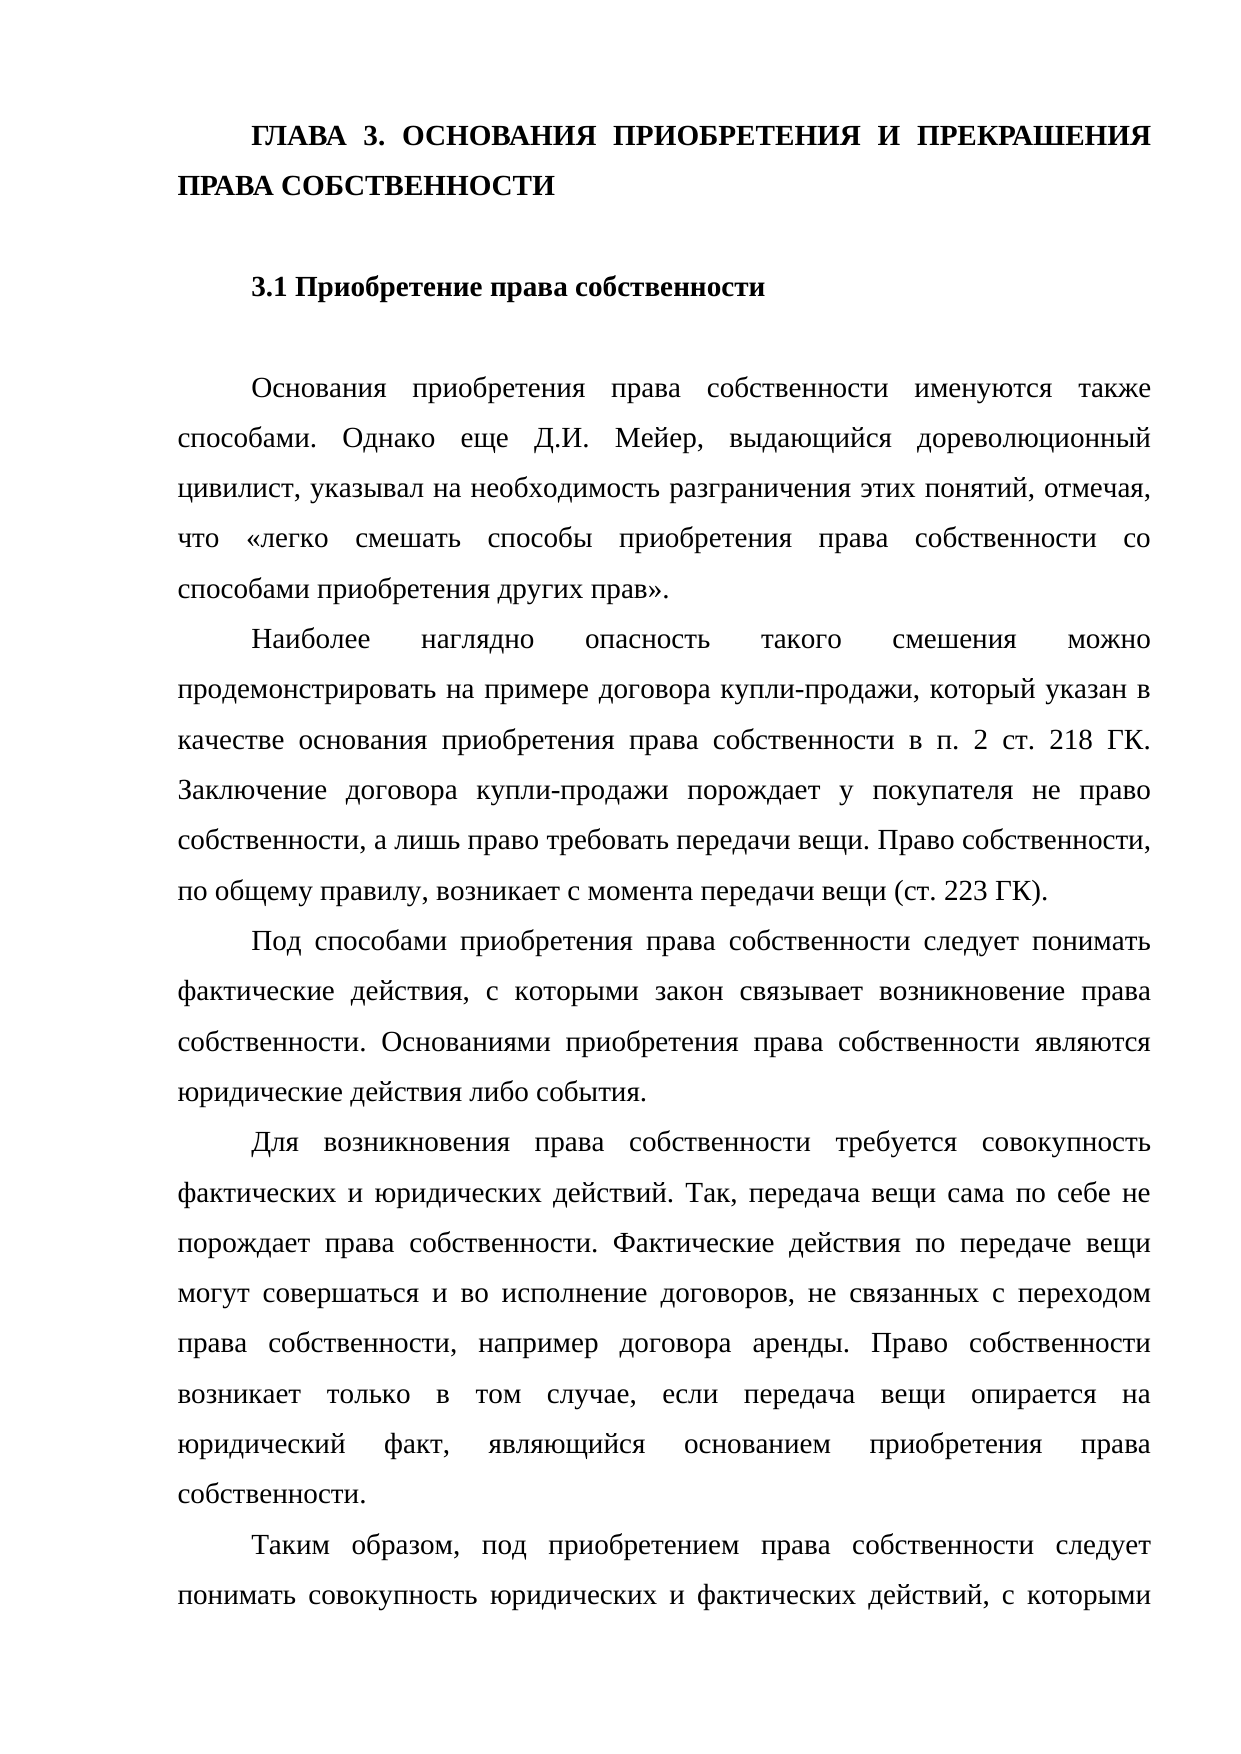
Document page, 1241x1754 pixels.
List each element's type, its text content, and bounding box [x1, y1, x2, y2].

text Под способами приобретения права собственности следует понимать фактические действия, с которыми закон связывает возникновение права собственности. Основаниями приобретения права собственности являются юридические действия либо события. [177, 923, 1152, 1108]
text Наиболее наглядно опасность такого смешения можно продемонстрировать на примере договора купли-продажи, который указан в качестве основания приобретения права собственности в п. 2 ст. 218 ГК. Заключение договора купли-продажи порождает у покупателя не право собственности, а лишь право требовать передачи вещи. Право собственности, по общему правилу, возникает с момента передачи вещи (ст. 223 ГК). [177, 621, 1152, 906]
text Для возникновения права собственности требуется совокупность фактических и юридических действий. Так, передача вещи сама по себе не порождает права собственности. Фактические действия по передаче вещи могут совершаться и во исполнение договоров, не связанных с переходом права собственности, например договора аренды. Право собственности возникает только в том случае, если передача вещи опирается на юридический факт, являющийся основанием приобретения права собственности. [177, 1124, 1152, 1510]
text Основания приобретения права собственности именуются также способами. Однако еще Д.И. Мейер, выдающийся дореволюционный цивилист, указывал на необходимость разграничения этих понятий, отмечая, что «легко смешать способы приобретения права собственности со способами приобретения других прав». [177, 370, 1152, 604]
subtitle ГЛАВА 3. ОСНОВАНИЯ ПРИОБРЕТЕНИЯ И ПРЕКРАШЕНИЯ ПРАВА СОБСТВЕННОСТИ [177, 118, 1152, 202]
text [177, 1527, 1152, 1611]
subtitle 3.1 Приобретение права собственности [177, 269, 1152, 303]
